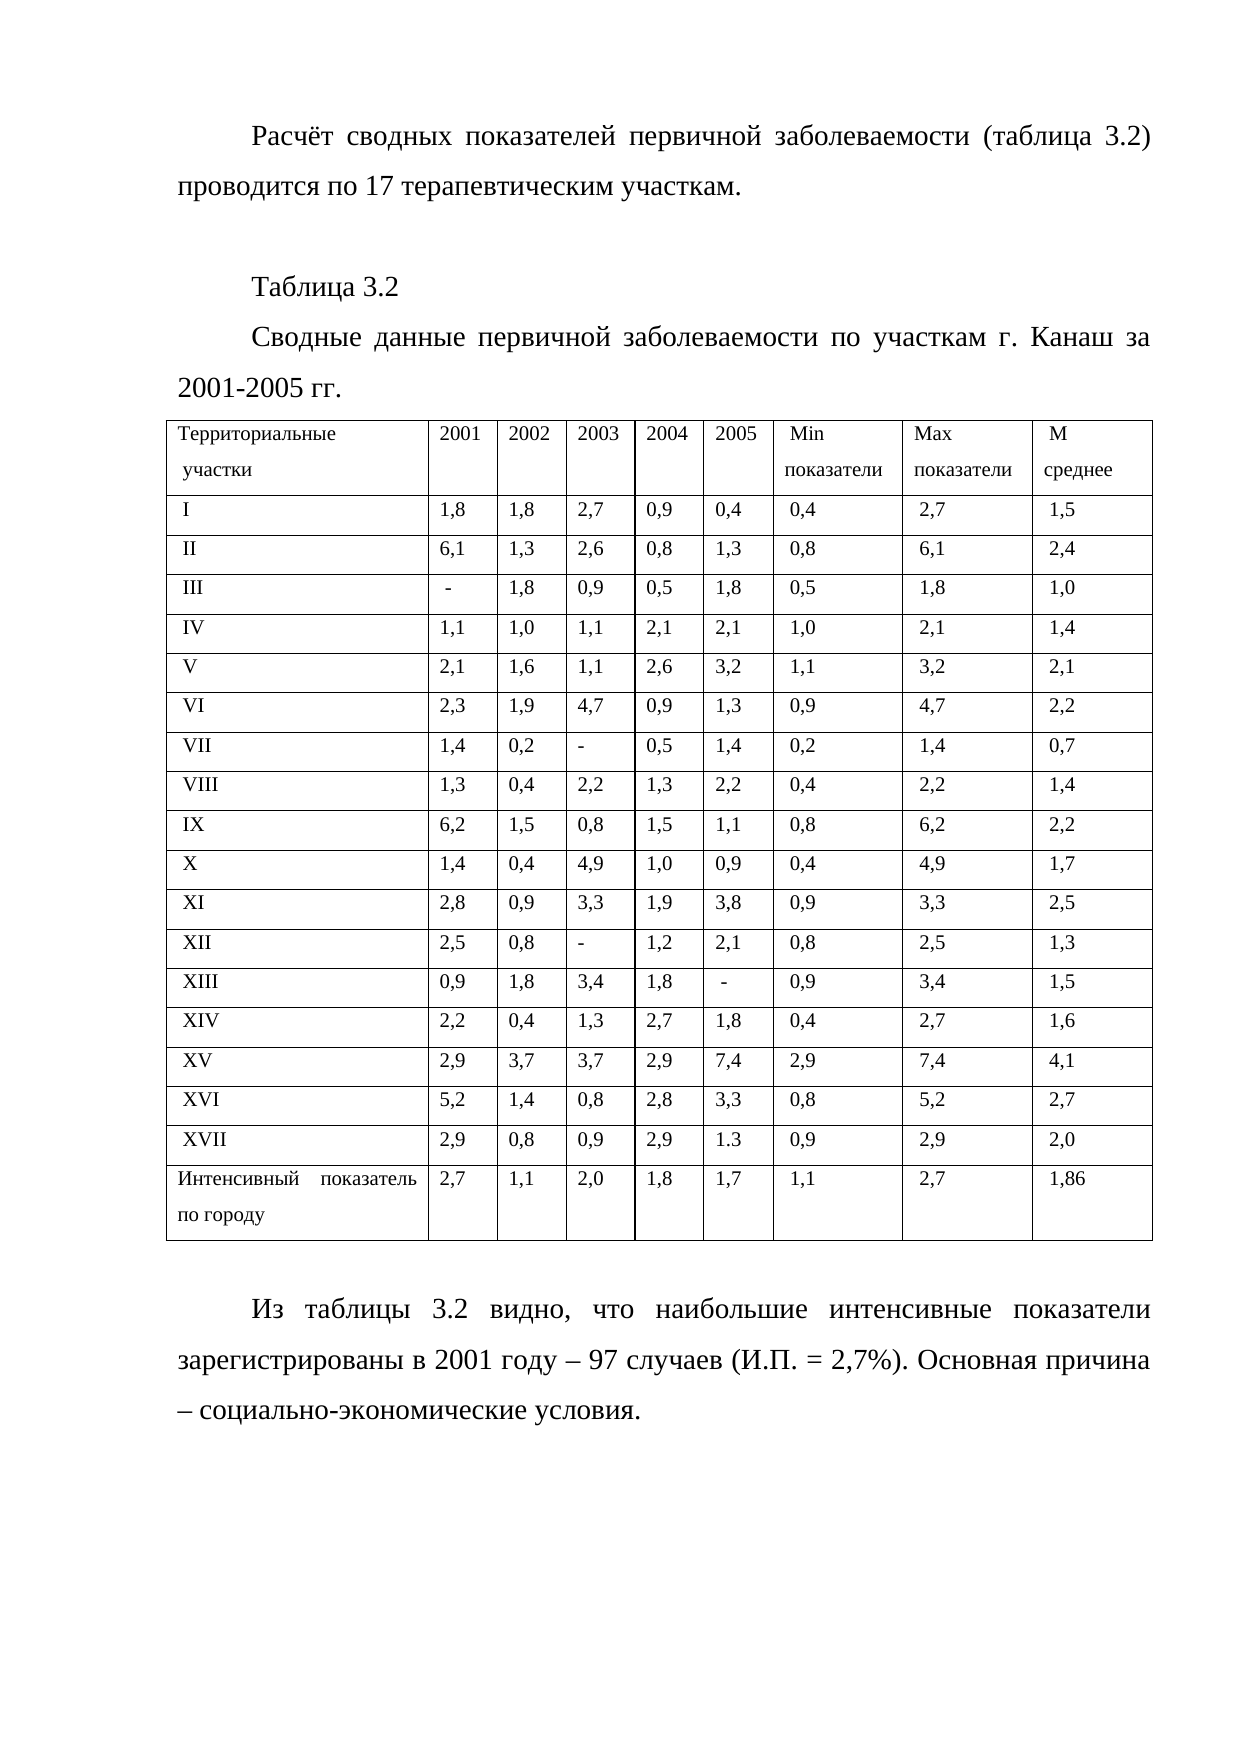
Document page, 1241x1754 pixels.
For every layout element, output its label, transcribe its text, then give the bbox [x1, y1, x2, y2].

table_cell 3,2 [704, 654, 773, 692]
table_cell 6,2 [429, 811, 497, 850]
table_cell 1,3 [567, 1008, 634, 1047]
table_cell 1,0 [636, 851, 703, 889]
table_cell 3,3 [704, 1087, 773, 1125]
table_cell 2,9 [636, 1126, 703, 1165]
table_cell 3,2 [903, 654, 1032, 692]
table_cell 2,7 [1033, 1087, 1152, 1125]
table_cell 2,1 [636, 615, 703, 653]
table_cell 2,7 [903, 496, 1032, 535]
table_cell - [704, 969, 773, 1007]
table_cell 0,9 [567, 1126, 634, 1165]
table_cell 2,8 [429, 890, 497, 928]
table_cell 2,1 [903, 615, 1032, 653]
table_cell 1,8 [903, 575, 1032, 613]
table_cell XII [167, 930, 428, 968]
table_cell 1,7 [1033, 851, 1152, 889]
table_cell 2,5 [903, 930, 1032, 968]
table_cell - [429, 575, 497, 613]
table_cell 2,7 [567, 496, 634, 535]
table_cell 1,7 [704, 1166, 773, 1240]
table_cell 0,9 [636, 496, 703, 535]
table_cell 0,8 [774, 1087, 902, 1125]
table_cell 7,4 [903, 1048, 1032, 1086]
table_cell VIII [167, 772, 428, 810]
table_cell 0,4 [774, 496, 902, 535]
table_cell XVII [167, 1126, 428, 1165]
table_cell 2,7 [636, 1008, 703, 1047]
table_cell 1,8 [704, 1008, 773, 1047]
table_cell 2,1 [704, 930, 773, 968]
table_header 2004 [636, 421, 703, 495]
table_cell 5,2 [903, 1087, 1032, 1125]
table_cell 2,5 [1033, 890, 1152, 928]
table_cell 1,0 [498, 615, 566, 653]
table_header Территориальные участки [167, 421, 428, 495]
table_cell 1,1 [498, 1166, 566, 1240]
table_cell 0,9 [636, 693, 703, 732]
table_cell XIII [167, 969, 428, 1007]
table_cell 2,6 [636, 654, 703, 692]
table_cell 1,8 [704, 575, 773, 613]
table_cell 1,0 [774, 615, 902, 653]
table_cell X [167, 851, 428, 889]
table_cell 0,9 [774, 969, 902, 1007]
table_cell 6,1 [429, 536, 497, 574]
table_cell 0,5 [636, 575, 703, 613]
table_cell 0,9 [498, 890, 566, 928]
table_cell 2,4 [1033, 536, 1152, 574]
table_cell 1,8 [498, 969, 566, 1007]
table_cell 1,3 [636, 772, 703, 810]
table_cell 1,5 [1033, 969, 1152, 1007]
table_cell 0,5 [774, 575, 902, 613]
table_cell 2,1 [704, 615, 773, 653]
table_cell IV [167, 615, 428, 653]
table_cell 1,4 [498, 1087, 566, 1125]
table_cell 1,4 [1033, 615, 1152, 653]
table_cell 2,1 [1033, 654, 1152, 692]
table_cell 0,9 [429, 969, 497, 1007]
table_cell 1,4 [903, 733, 1032, 771]
table_cell XI [167, 890, 428, 928]
table_cell 1,9 [498, 693, 566, 732]
table_cell 1,2 [636, 930, 703, 968]
table_cell 3,7 [498, 1048, 566, 1086]
table_cell 1,5 [498, 811, 566, 850]
table_cell 0,4 [774, 772, 902, 810]
table_cell - [567, 733, 634, 771]
table_cell 0,9 [567, 575, 634, 613]
table_cell 2,9 [903, 1126, 1032, 1165]
table_header Max показатели [903, 421, 1032, 495]
table_cell 0,8 [774, 930, 902, 968]
table_cell 0,4 [774, 851, 902, 889]
table_cell 7,4 [704, 1048, 773, 1086]
table_cell 1,3 [704, 536, 773, 574]
table_cell 0,9 [774, 1126, 902, 1165]
table_cell 3,3 [903, 890, 1032, 928]
table_cell 1,8 [636, 1166, 703, 1240]
table_header 2003 [567, 421, 634, 495]
table_cell 1,1 [567, 654, 634, 692]
table_cell 2,9 [774, 1048, 902, 1086]
table_cell 1,86 [1033, 1166, 1152, 1240]
table_cell 0,8 [567, 1087, 634, 1125]
table_cell 0,2 [498, 733, 566, 771]
table_cell 1,8 [429, 496, 497, 535]
table_cell 2,9 [429, 1048, 497, 1086]
table_cell 0,8 [567, 811, 634, 850]
table_cell 2,8 [636, 1087, 703, 1125]
table_cell 1,6 [498, 654, 566, 692]
table_cell 4,7 [567, 693, 634, 732]
table_cell 0,5 [636, 733, 703, 771]
table_cell 2,7 [903, 1008, 1032, 1047]
table_cell - [567, 930, 634, 968]
table_header 2005 [704, 421, 773, 495]
table_cell 0,8 [498, 930, 566, 968]
table_cell 4,9 [567, 851, 634, 889]
table_cell 2,0 [1033, 1126, 1152, 1165]
table_header Min показатели [774, 421, 902, 495]
table_cell Интенсивный показатель по городу [167, 1166, 428, 1240]
table_cell 4,1 [1033, 1048, 1152, 1086]
table_cell V [167, 654, 428, 692]
table_cell 0,4 [704, 496, 773, 535]
table_cell 0,4 [498, 1008, 566, 1047]
table_cell 1,6 [1033, 1008, 1152, 1047]
table_cell 1,1 [774, 1166, 902, 1240]
table_cell 1,3 [1033, 930, 1152, 968]
table_cell 0,4 [498, 851, 566, 889]
table_cell 4,7 [903, 693, 1032, 732]
table_cell 2,9 [636, 1048, 703, 1086]
table_cell 2,2 [429, 1008, 497, 1047]
table_cell IX [167, 811, 428, 850]
table_cell 2,7 [429, 1166, 497, 1240]
table_cell 2,0 [567, 1166, 634, 1240]
table_header М среднее [1033, 421, 1152, 495]
table_cell 3,4 [903, 969, 1032, 1007]
table_cell 3,7 [567, 1048, 634, 1086]
table_cell 2,9 [429, 1126, 497, 1165]
text Сводные данные первичной заболеваемости по участкам г. Канаш за 2001-2005 гг. [177, 319, 1152, 403]
table_cell 2,3 [429, 693, 497, 732]
table_cell 2,2 [1033, 811, 1152, 850]
table_cell 1,8 [636, 969, 703, 1007]
table_cell 0,2 [774, 733, 902, 771]
table_cell 1,4 [429, 733, 497, 771]
table_cell 0,8 [636, 536, 703, 574]
table_cell 2,1 [429, 654, 497, 692]
table_cell VI [167, 693, 428, 732]
table_cell 1,3 [429, 772, 497, 810]
table_cell 3,3 [567, 890, 634, 928]
table_cell 1,1 [774, 654, 902, 692]
table_cell 2,2 [704, 772, 773, 810]
table_cell I [167, 496, 428, 535]
table_cell 1,5 [1033, 496, 1152, 535]
table_cell 2,2 [903, 772, 1032, 810]
table_cell 1,3 [498, 536, 566, 574]
table_cell 0,4 [774, 1008, 902, 1047]
table_cell 1,8 [498, 575, 566, 613]
table_header 2001 [429, 421, 497, 495]
table_cell 6,1 [903, 536, 1032, 574]
table_cell 0,8 [774, 536, 902, 574]
table_cell 1,8 [498, 496, 566, 535]
table_cell 6,2 [903, 811, 1032, 850]
list Расчёт сводных показателей первичной заболеваемости (таблица 3.2) проводится по 17 терапевтическим участкам. [177, 118, 1152, 202]
table_cell III [167, 575, 428, 613]
table_cell 2,2 [567, 772, 634, 810]
table_cell 1,1 [429, 615, 497, 653]
table_cell 0,7 [1033, 733, 1152, 771]
table_cell 2,6 [567, 536, 634, 574]
table_header 2002 [498, 421, 566, 495]
table_cell 0,9 [774, 693, 902, 732]
table_cell 1,5 [636, 811, 703, 850]
table_cell 4,9 [903, 851, 1032, 889]
table_cell 0,9 [774, 890, 902, 928]
table_cell 1,4 [704, 733, 773, 771]
table_cell 2,2 [1033, 693, 1152, 732]
table_cell 3,8 [704, 890, 773, 928]
table_cell XVI [167, 1087, 428, 1125]
table_cell 0,4 [498, 772, 566, 810]
table_cell II [167, 536, 428, 574]
table_cell 2,5 [429, 930, 497, 968]
table_cell XV [167, 1048, 428, 1086]
table_cell VII [167, 733, 428, 771]
table_cell 1.3 [704, 1126, 773, 1165]
text Таблица 3.2 [177, 269, 1152, 303]
table_cell 0,9 [704, 851, 773, 889]
table_cell 1,4 [429, 851, 497, 889]
table_cell 1,3 [704, 693, 773, 732]
table_cell 0,8 [498, 1126, 566, 1165]
table_cell 1,9 [636, 890, 703, 928]
table_cell 1,1 [704, 811, 773, 850]
table_cell 0,8 [774, 811, 902, 850]
text Из таблицы 3.2 видно, что наибольшие интенсивные показатели зарегистрированы в 2001 году – 97 случаев (И.П. = 2,7%). Основная причина – социально-экономические условия. [177, 1292, 1152, 1426]
table_cell 3,4 [567, 969, 634, 1007]
table_cell 2,7 [903, 1166, 1032, 1240]
table_cell 5,2 [429, 1087, 497, 1125]
table_cell 1,4 [1033, 772, 1152, 810]
table_cell XIV [167, 1008, 428, 1047]
table_cell 1,1 [567, 615, 634, 653]
table_cell 1,0 [1033, 575, 1152, 613]
